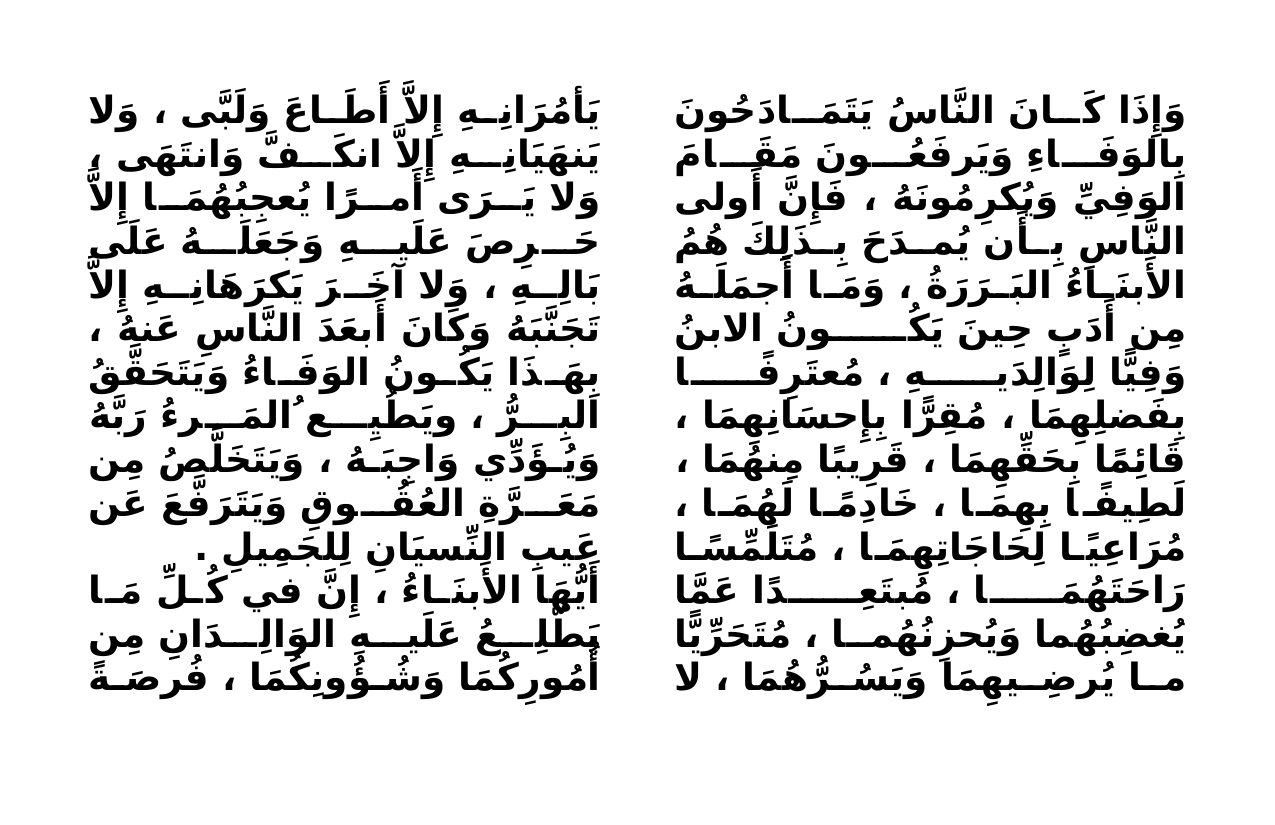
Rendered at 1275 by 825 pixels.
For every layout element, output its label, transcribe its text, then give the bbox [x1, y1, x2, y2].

text وَإِذَا كَانَ النَّاسُ يَتَمَادَحُونَ بِالوَفَاءِ وَيَرفَعُونَ مَقَامَ الوَفِيِّ وَيُكرِمُونَهُ ، فَإِنَّ أَولى النَّاسِ بِأَن يُمدَحَ بِذَلِكَ هُمُ الأَبنَاءُ البَرَرَةُ ، وَمَا أَجمَلَهُ مِن أَدَبٍ حِينَ يَكُونُ الابنُ وَفِيًّا لِوَالِدَيهِ ، مُعتَرِفًا بِفَضلِهِمَا ، مُقِرًّا بِإِحسَانِهِمَا ، قَائِمًا بِحَقِّهِمَا ، قَرِيبًا مِنهُمَا ، لَطِيفًا بِهِمَا ، خَادِمًا لَهُمَا ، مُرَاعِيًا لِحَاجَاتِهِمَا ، مُتَلَمِّسًا رَاحَتَهُمَا ، مُبتَعِدًا عَمَّا يُغضِبُهُما وَيُحزِنُهُما ، مُتَحَرِّيًّا ما يُرضِيهِمَا وَيَسُرُّهُمَا ، لا يَأمُرَانِهِ إِلاَّ أَطَاعَ وَلَبَّى ، وَلا يَنهَيَانِهِ إِلاَّ انكَفَّ وَانتَهَى ، وَلا يَرَى أَمرًا يُعجِبُهُمَا إِلاَّ حَرِصَ عَلَيهِ وَجَعَلَهُ عَلَى بَالِهِ ، وَلا آخَرَ يَكرَهَانِهِ إِلاَّ تَجَنَّبَهُ وَكَانَ أَبعَدَ النَّاسِ عَنهُ ، بِهَذَا يَكُونُ الوَفَاءُ وَيَتَحَقَّقُ البِرُّ ، ويَطُيِع ُالمَرءُ رَبَّهُ وَيُؤَدِّي وَاجِبَهُ ، وَيَتَخَلَّصُ مِن مَعَرَّةِ العُقُوقِ وَيَتَرَفَّعَ عَن عَيبِ النِّسيَانِ لِلجَمِيلِ . [674, 89, 1186, 700]
text وَإِذَا كَانَ النَّاسُ يَتَمَادَحُونَ بِالوَفَاءِ وَيَرفَعُونَ مَقَامَ الوَفِيِّ وَيُكرِمُونَهُ ، فَإِنَّ أَولى النَّاسِ بِأَن يُمدَحَ بِذَلِكَ هُمُ الأَبنَاءُ البَرَرَةُ ، وَمَا أَجمَلَهُ مِن أَدَبٍ حِينَ يَكُونُ الابنُ وَفِيًّا لِوَالِدَيهِ ، مُعتَرِفًا بِفَضلِهِمَا ، مُقِرًّا بِإِحسَانِهِمَا ، قَائِمًا بِحَقِّهِمَا ، قَرِيبًا مِنهُمَا ، لَطِيفًا بِهِمَا ، خَادِمًا لَهُمَا ، مُرَاعِيًا لِحَاجَاتِهِمَا ، مُتَلَمِّسًا رَاحَتَهُمَا ، مُبتَعِدًا عَمَّا يُغضِبُهُما وَيُحزِنُهُما ، مُتَحَرِّيًّا ما يُرضِيهِمَا وَيَسُرُّهُمَا ، لا يَأمُرَانِهِ إِلاَّ أَطَاعَ وَلَبَّى ، وَلا يَنهَيَانِهِ إِلاَّ انكَفَّ وَانتَهَى ، وَلا يَرَى أَمرًا يُعجِبُهُمَا إِلاَّ حَرِصَ عَلَيهِ وَجَعَلَهُ عَلَى بَالِهِ ، وَلا آخَرَ يَكرَهَانِهِ إِلاَّ تَجَنَّبَهُ وَكَانَ أَبعَدَ النَّاسِ عَنهُ ، بِهَذَا يَكُونُ الوَفَاءُ وَيَتَحَقَّقُ البِرُّ ، ويَطُيِع ُالمَرءُ رَبَّهُ وَيُؤَدِّي وَاجِبَهُ ، وَيَتَخَلَّصُ مِن مَعَرَّةِ العُقُوقِ وَيَتَرَفَّعَ عَن عَيبِ النِّسيَانِ لِلجَمِيلِ . [89, 89, 601, 569]
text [89, 569, 601, 700]
